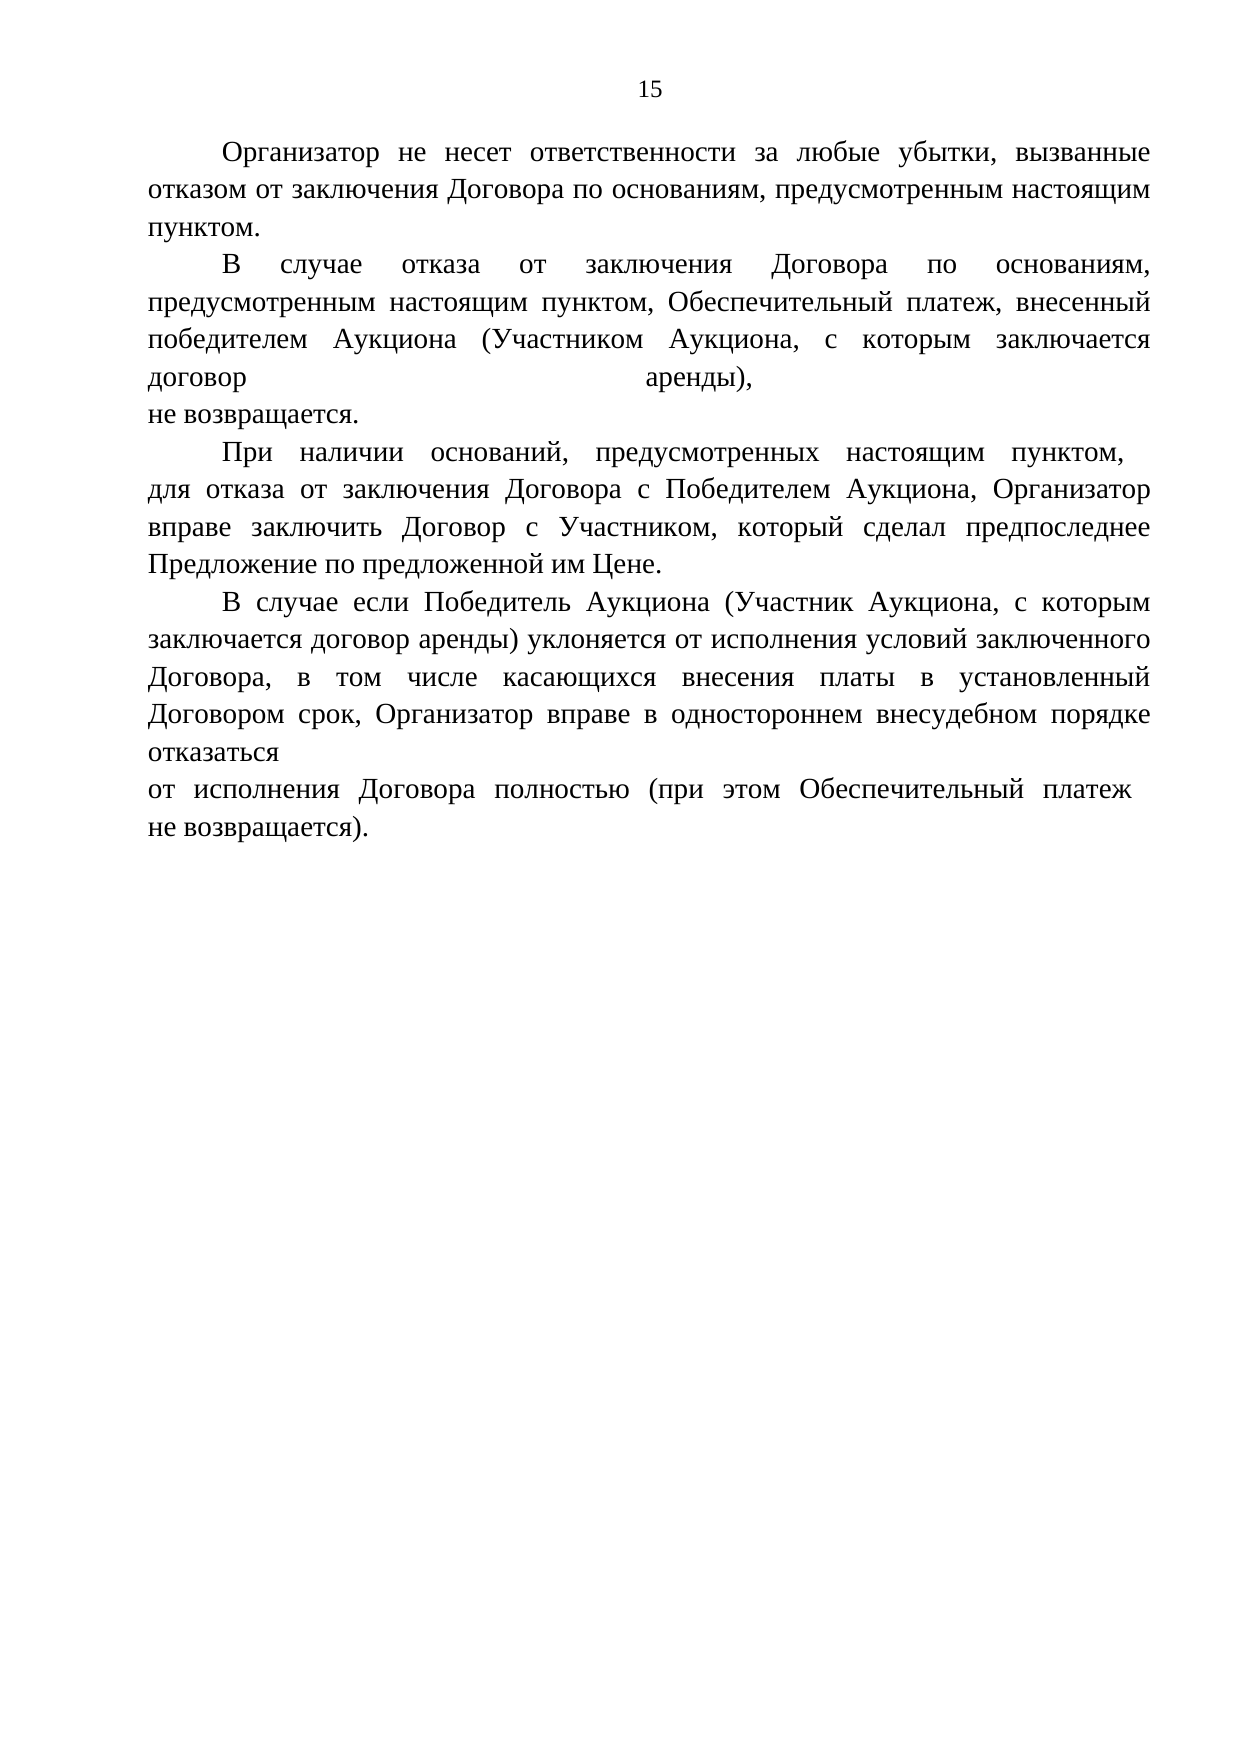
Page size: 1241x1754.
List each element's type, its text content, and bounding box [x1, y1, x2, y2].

list В случае отказа от заключения Договора по основаниям, предусмотренным настоящим пунктом, Обеспечительный платеж, внесенный победителем Аукциона (Участником Аукциона, с которым заключается договор аренды), не возвращается. [148, 244, 1152, 431]
text При наличии оснований, предусмотренных настоящим пунктом, для отказа от заключения Договора с Победителем Аукциона, Организатор вправе заключить Договор с Участником, который сделал предпоследнее Предложение по предложенной им Цене. [148, 431, 1152, 581]
list Организатор не несет ответственности за любые убытки, вызванные отказом от заключения Договора по основаниям, предусмотренным настоящим пунктом. [148, 131, 1152, 244]
text В случае если Победитель Аукциона (Участник Аукциона, с которым заключается договор аренды) уклоняется от исполнения условий заключенного Договора, в том числе касающихся внесения платы в установленный Договором срок, Организатор вправе в одностороннем внесудебном порядке отказаться от исполнения Договора полностью (при этом Обеспечительный платеж не возвращается). [148, 581, 1152, 844]
